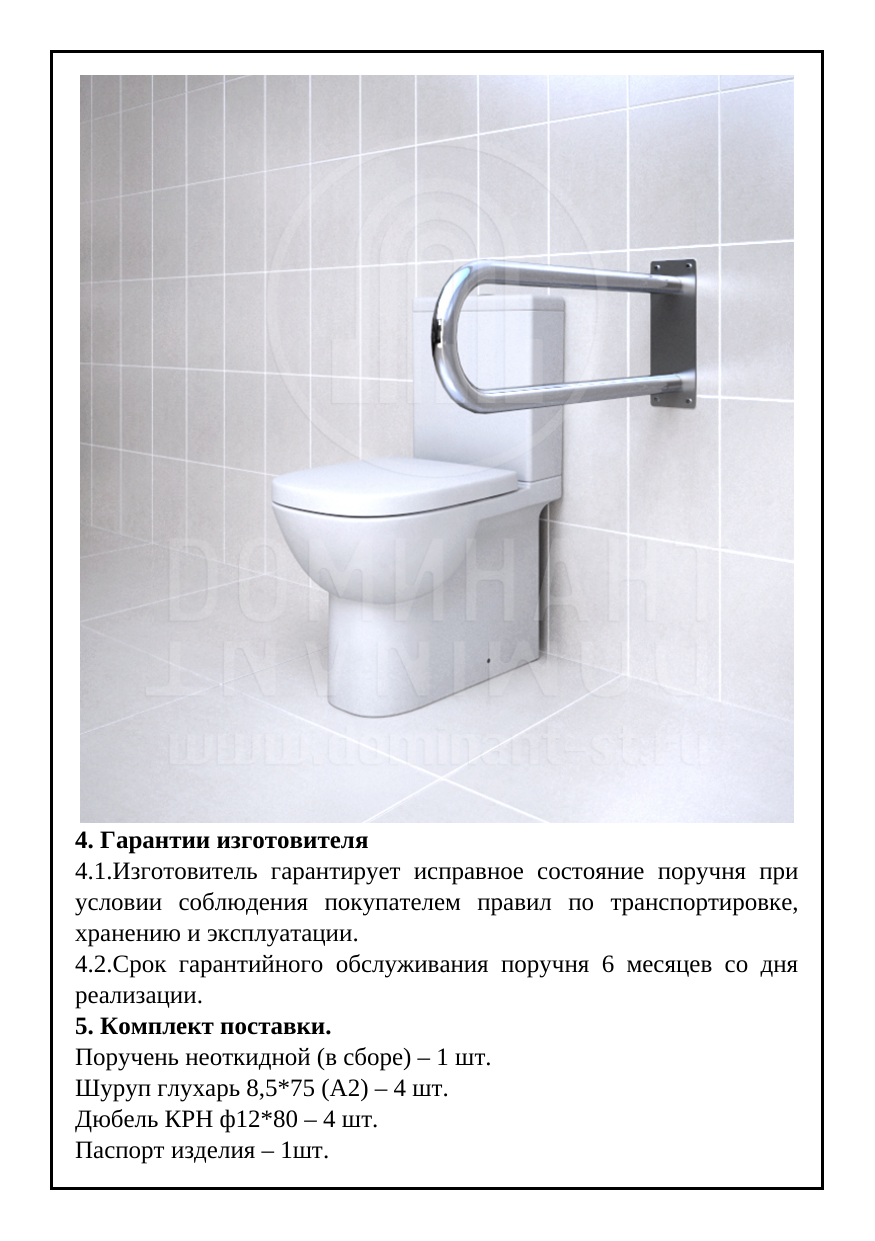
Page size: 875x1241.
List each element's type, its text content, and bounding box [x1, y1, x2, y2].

text 4. Гарантии изготовителя [75, 825, 799, 854]
text Поручень неоткидной (в сборе) – 1 шт. [75, 1042, 799, 1071]
picture [80, 75, 794, 823]
text 4.1.Изготовитель гарантирует исправное состояние поручня при условии соблюдения покупателем правил по транспортировке, хранению и эксплуатации. [75, 856, 799, 947]
text 5. Комплект поставки. [75, 1011, 799, 1040]
text Паспорт изделия – 1шт. [75, 1136, 799, 1164]
text Дюбель КРН ф12*80 – 4 шт. [75, 1104, 799, 1133]
text 4.2.Срок гарантийного обслуживания поручня 6 месяцев со дня реализации. [75, 949, 799, 1009]
text Шуруп глухарь 8,5*75 (А2) – 4 шт. [75, 1073, 799, 1102]
